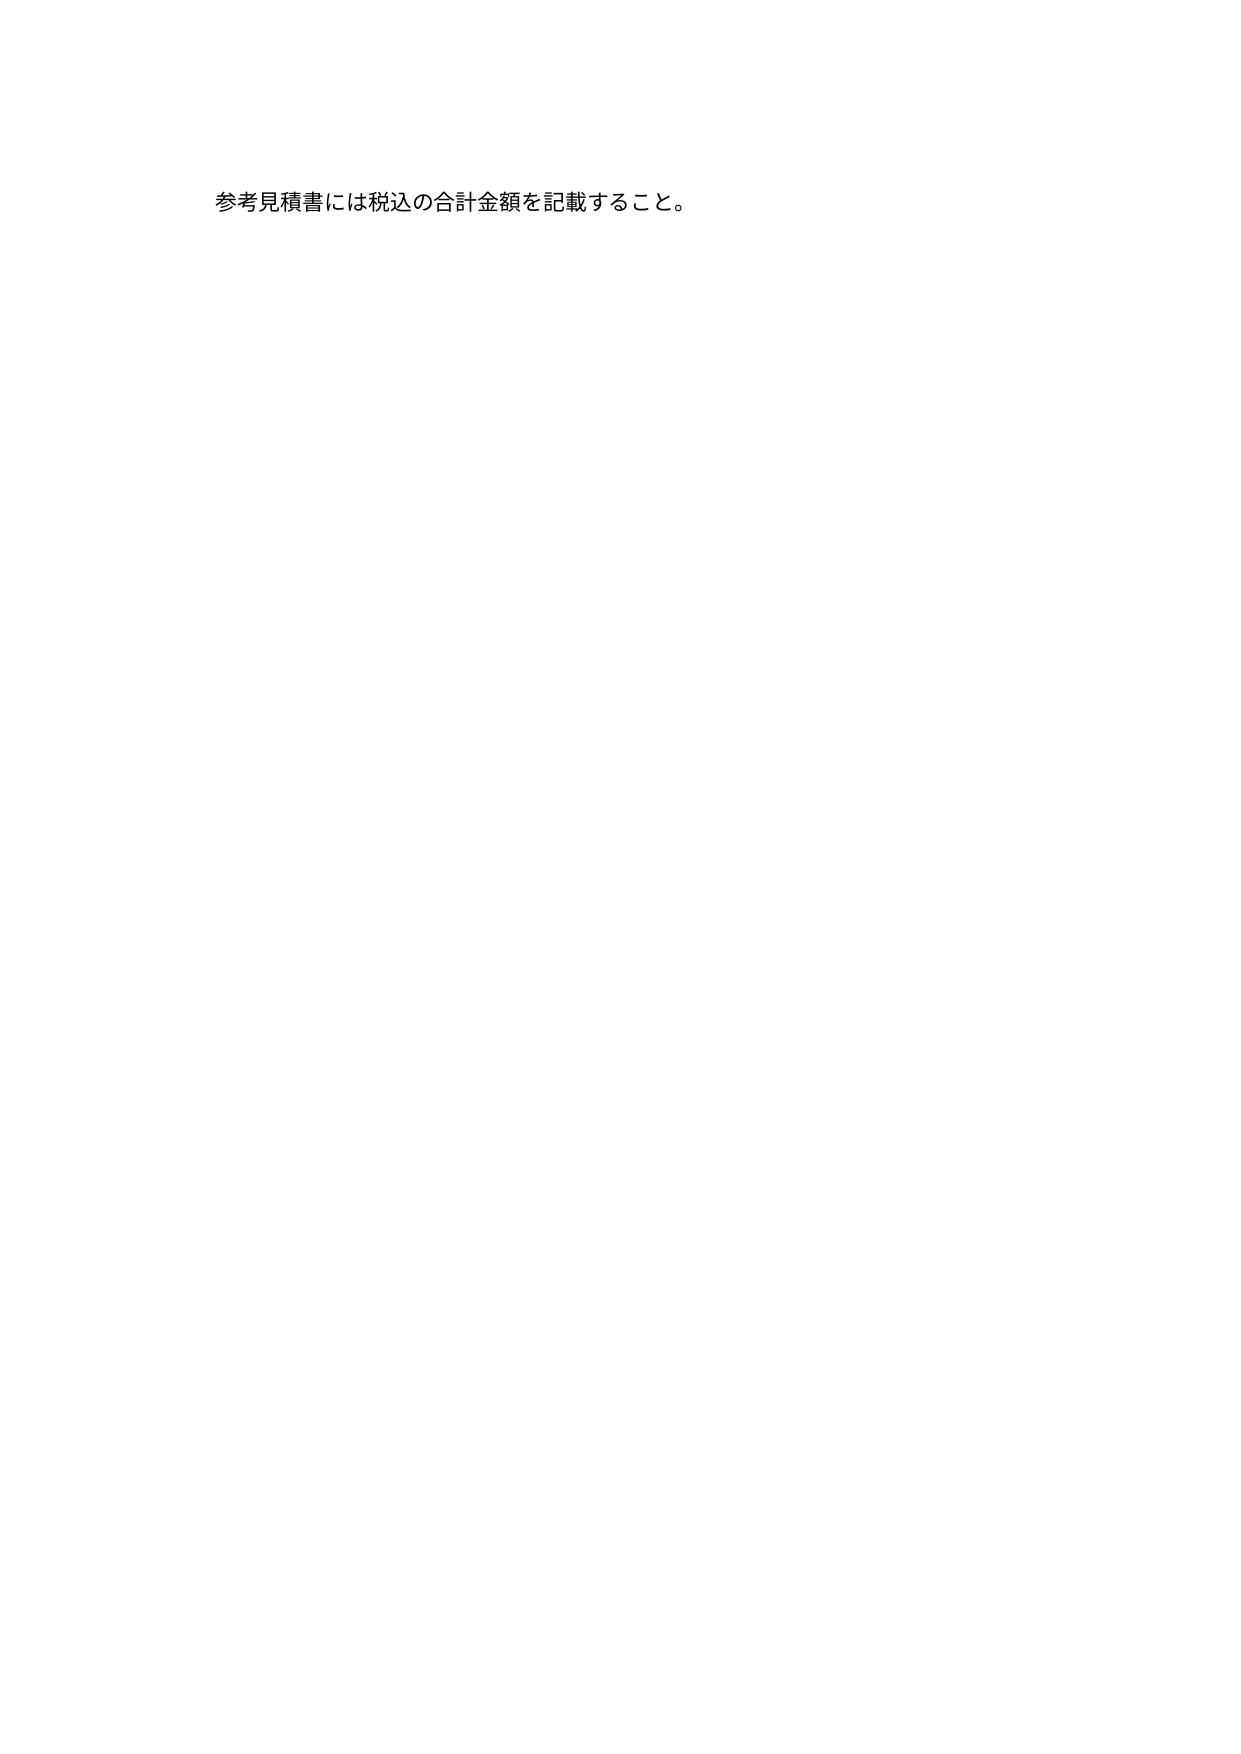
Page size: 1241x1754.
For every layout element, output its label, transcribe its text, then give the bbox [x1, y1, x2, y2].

text 参考見積書には税込の合計金額を記載すること。 [171, 182, 1069, 220]
